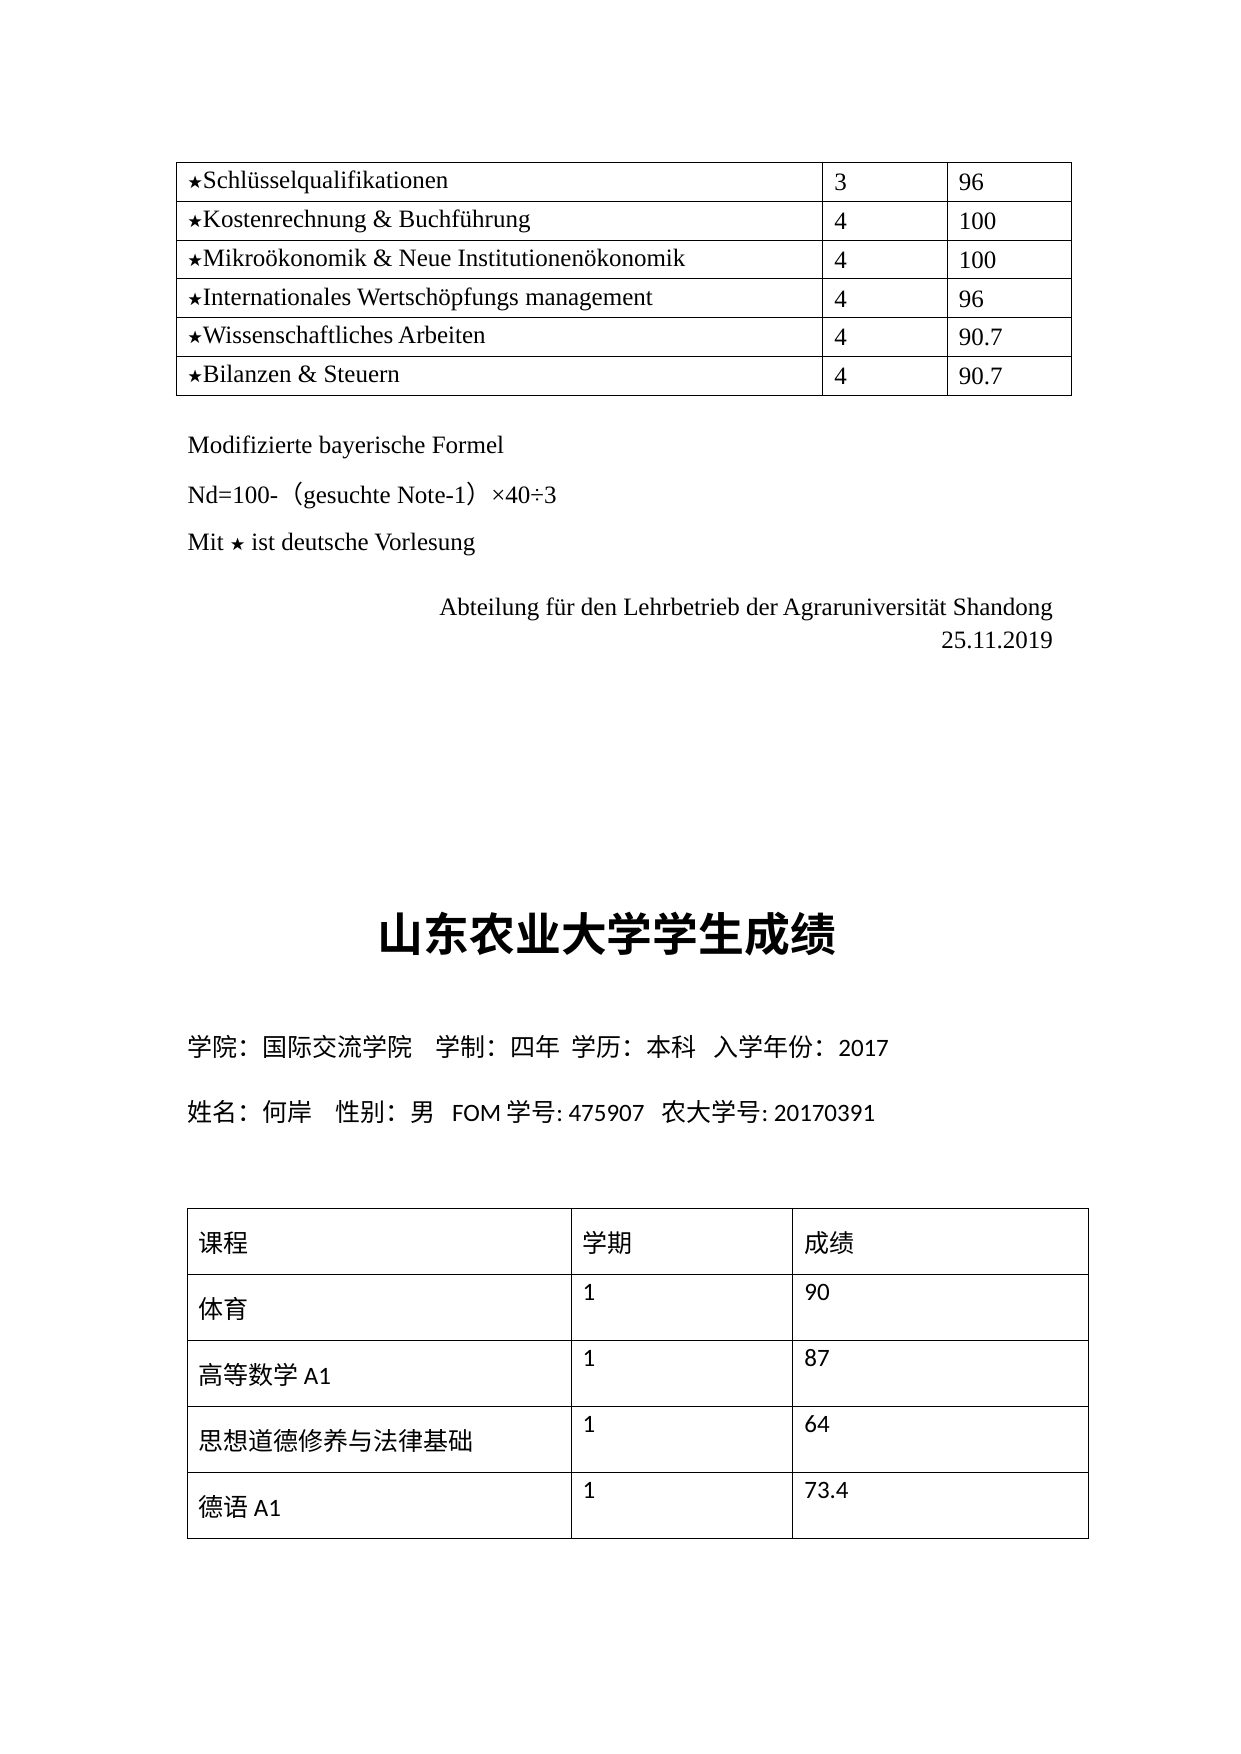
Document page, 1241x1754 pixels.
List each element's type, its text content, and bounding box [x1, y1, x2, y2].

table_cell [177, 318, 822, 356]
text Nd=100-（gesuchte Note-1）×40÷3 [187, 461, 1053, 526]
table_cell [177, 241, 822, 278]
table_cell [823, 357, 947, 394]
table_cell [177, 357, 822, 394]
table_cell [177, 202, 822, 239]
text 学院：国际交流学院 学制：四年 学历：本科 入学年份：2017 姓名：何岸 性别：男 FOM学号: 475907 农大学号: 20170391 [187, 1013, 1053, 1143]
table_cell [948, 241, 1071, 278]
text Abteilung für den Lehrbetrieb der Agraruniversität Shandong [187, 591, 1053, 623]
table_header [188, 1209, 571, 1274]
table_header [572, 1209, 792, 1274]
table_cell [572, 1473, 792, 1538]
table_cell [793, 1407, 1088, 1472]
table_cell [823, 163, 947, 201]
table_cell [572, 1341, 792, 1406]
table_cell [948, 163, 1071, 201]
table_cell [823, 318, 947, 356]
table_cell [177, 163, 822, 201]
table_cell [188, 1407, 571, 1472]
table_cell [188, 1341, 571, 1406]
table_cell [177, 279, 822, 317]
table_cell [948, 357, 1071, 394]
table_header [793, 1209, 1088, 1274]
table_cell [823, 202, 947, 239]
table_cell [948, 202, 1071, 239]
text 25.11.2019 [187, 623, 1053, 656]
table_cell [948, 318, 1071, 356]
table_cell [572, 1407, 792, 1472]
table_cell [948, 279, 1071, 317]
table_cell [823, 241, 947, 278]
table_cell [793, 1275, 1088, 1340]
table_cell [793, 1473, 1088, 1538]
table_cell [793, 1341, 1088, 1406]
text Modifizierte bayerische Formel [187, 428, 1053, 461]
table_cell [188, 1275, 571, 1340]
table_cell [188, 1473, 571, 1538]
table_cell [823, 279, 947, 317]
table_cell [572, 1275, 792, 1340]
text Mit ★ ist deutsche Vorlesung [187, 526, 1053, 558]
text 山东农业大学学生成绩 [262, 883, 1053, 981]
